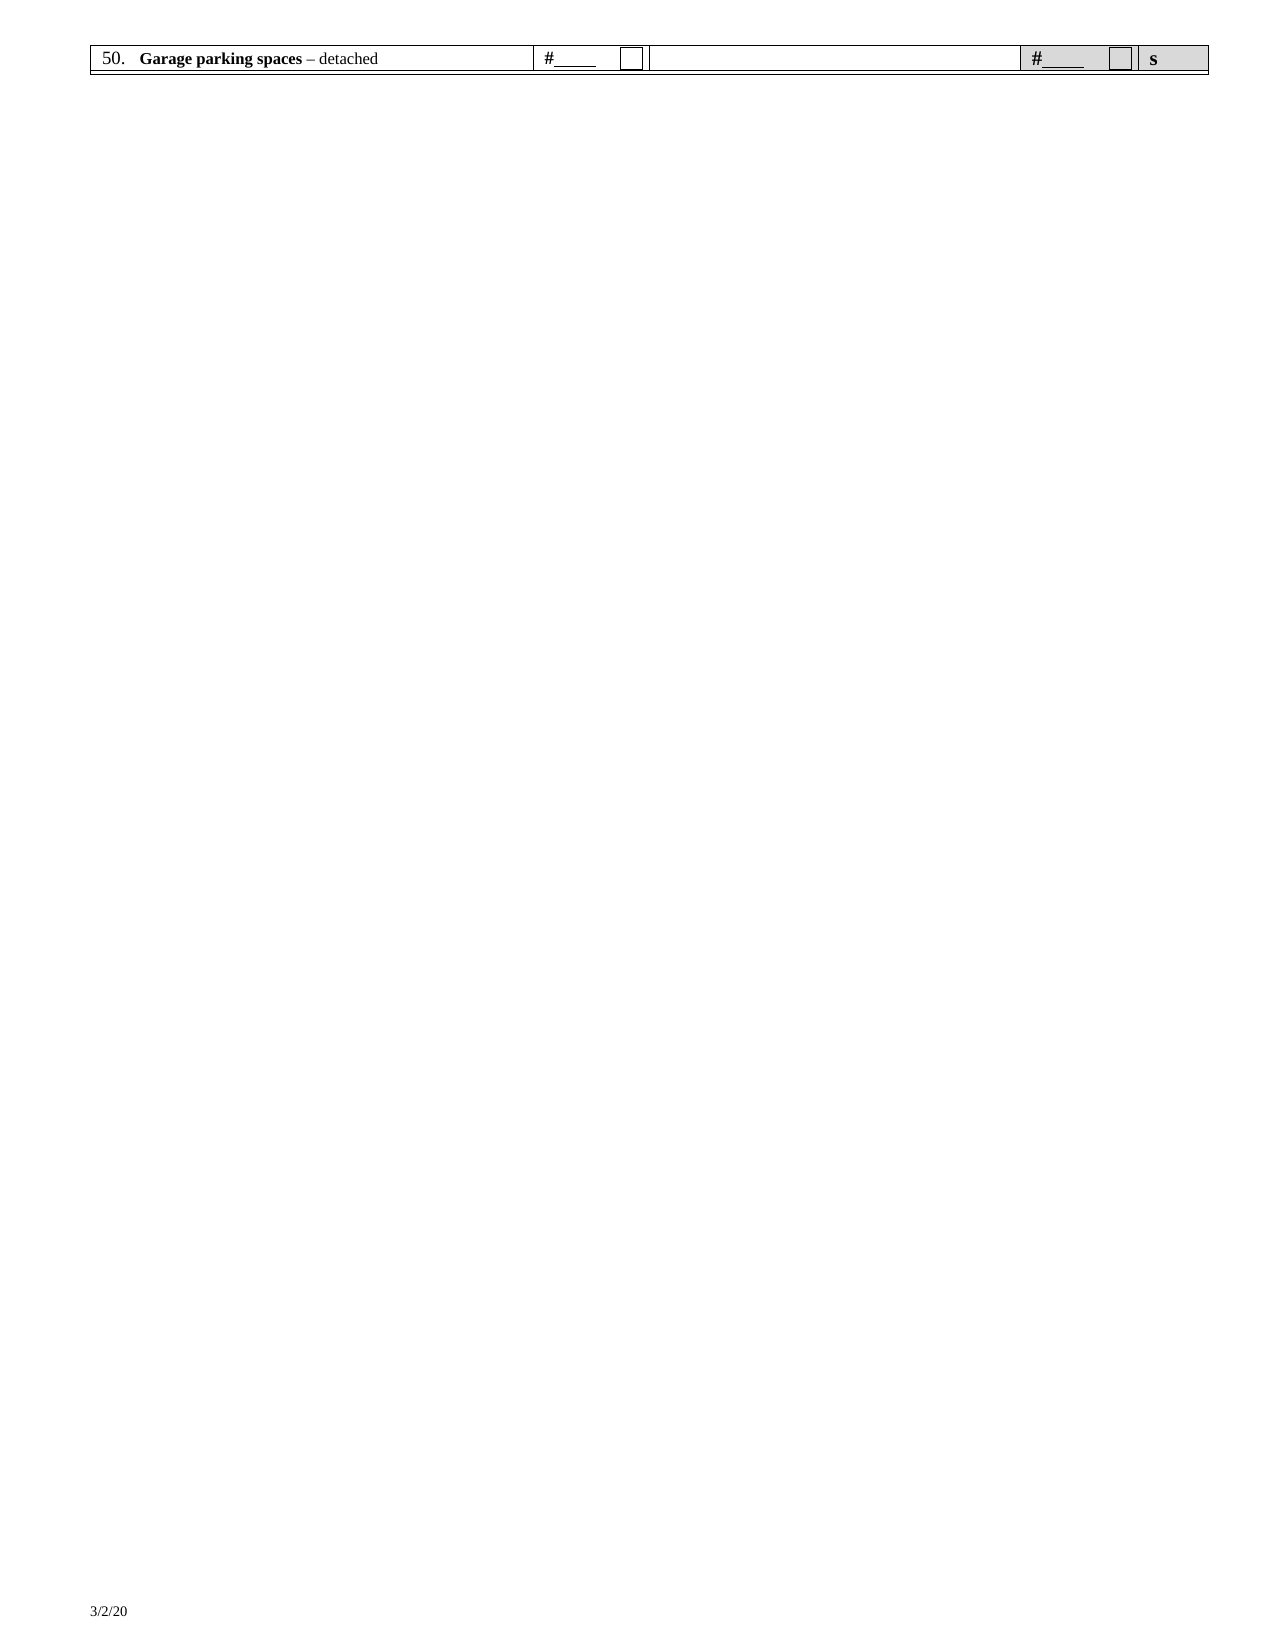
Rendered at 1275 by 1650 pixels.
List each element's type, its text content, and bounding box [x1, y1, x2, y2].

table_cell # [1021, 46, 1103, 70]
table_cell [1180, 46, 1208, 70]
table_cell [614, 46, 649, 70]
table_cell # [534, 46, 614, 70]
table_cell Garage parking spaces – detached [91, 46, 533, 70]
table_cell [650, 46, 1020, 70]
table_cell [1103, 46, 1138, 70]
table_cell s [1139, 46, 1180, 70]
